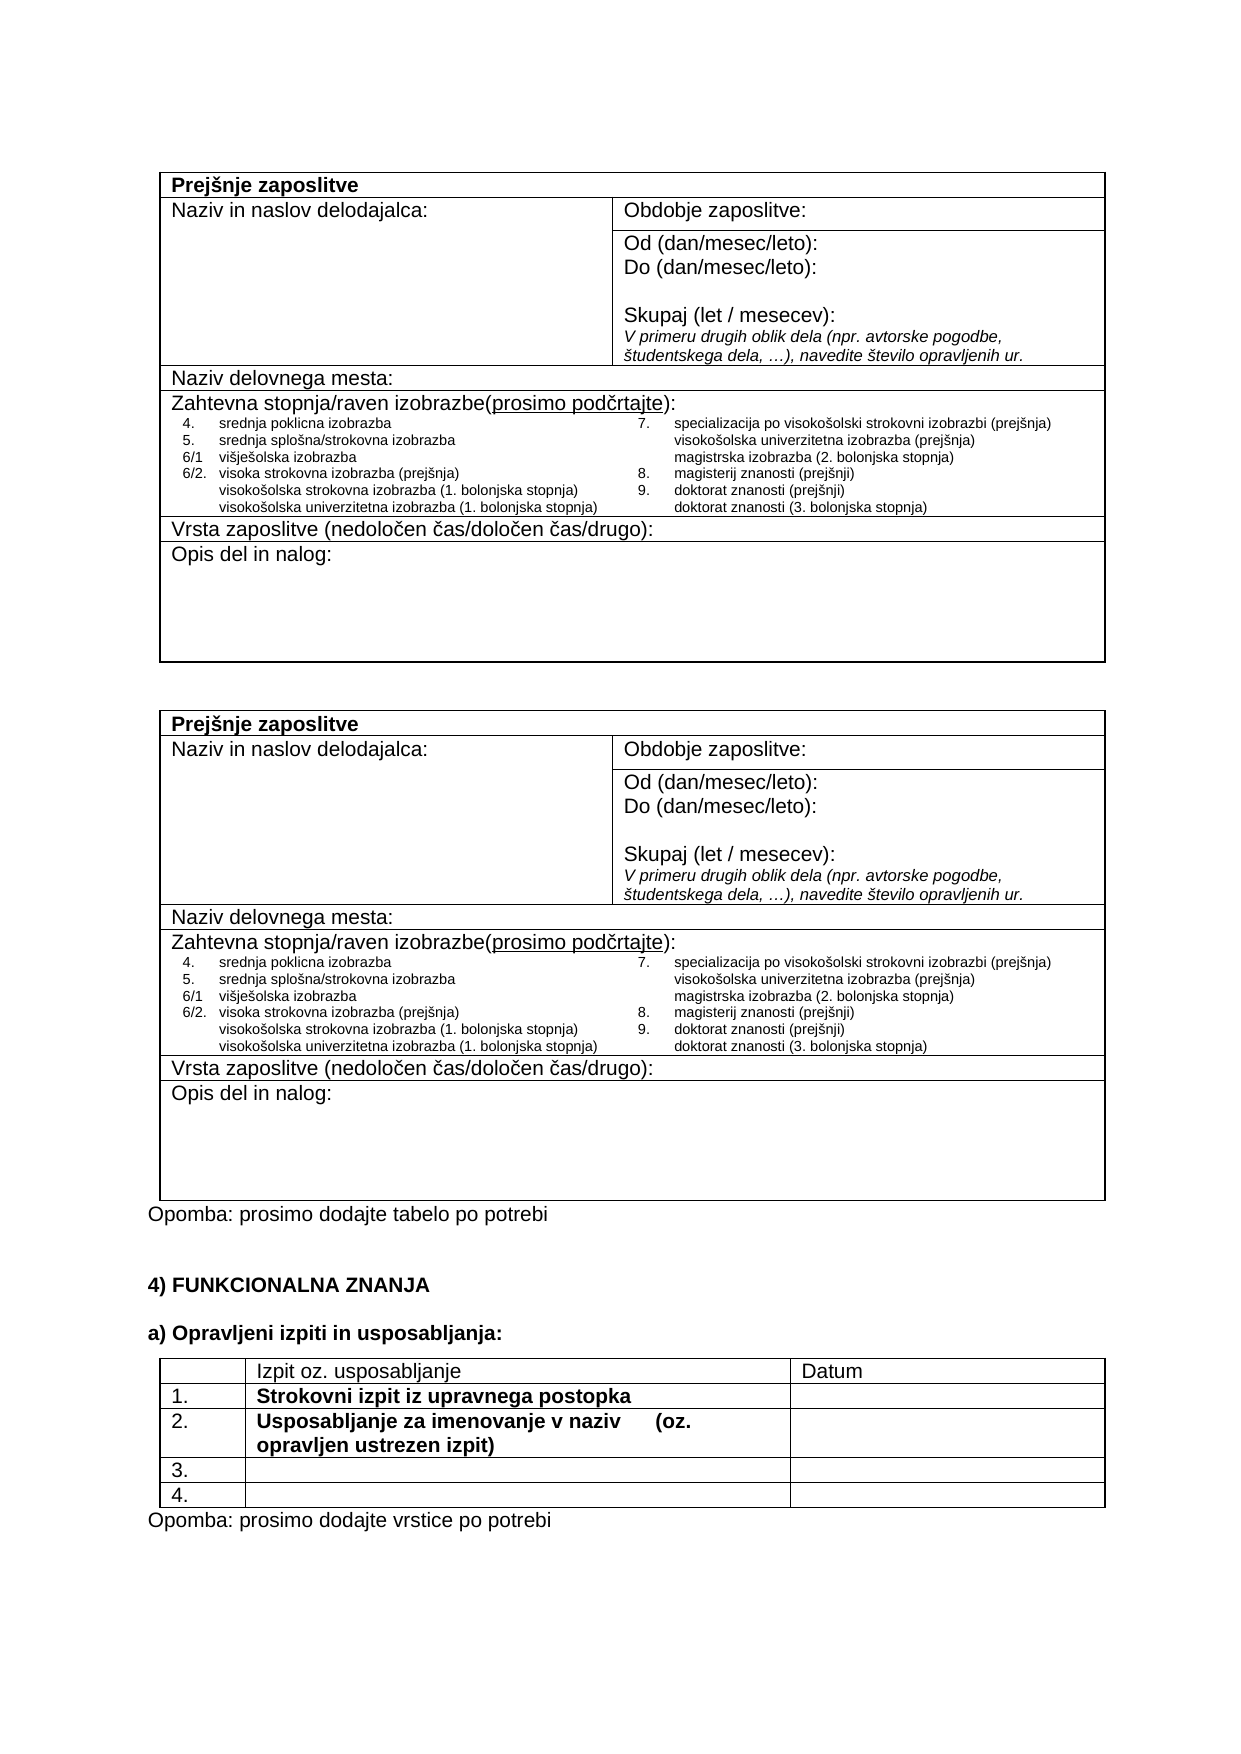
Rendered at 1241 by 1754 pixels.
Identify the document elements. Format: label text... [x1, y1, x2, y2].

table_header Izpit oz. usposabljanje [246, 1359, 790, 1383]
table_header Prejšnje zaposlitve [161, 173, 1104, 197]
text 4) FUNKCIONALNA ZNANJA [148, 1273, 1093, 1297]
table_cell 1. [161, 1384, 245, 1408]
table_cell Naziv delovnega mesta: [161, 366, 1104, 390]
table_cell [791, 1458, 1104, 1482]
table_cell Obdobje zaposlitve: [613, 198, 1104, 230]
text a) Opravljeni izpiti in usposabljanja: [148, 1321, 1093, 1345]
table_cell [791, 1483, 1104, 1507]
text Opomba: prosimo dodajte vrstice po potrebi [148, 1508, 1093, 1532]
table_cell [791, 1384, 1104, 1408]
table_cell Vrsta zaposlitve (nedoločen čas/določen čas/drugo): [161, 1056, 1104, 1079]
table_cell Naziv delovnega mesta: [161, 905, 1104, 929]
table_cell Opis del in nalog: [161, 542, 1104, 661]
table_cell Obdobje zaposlitve: [613, 736, 1104, 768]
table_cell Zahtevna stopnja/raven izobrazbe(prosimo podčrtajte): [161, 391, 1104, 516]
table_cell [791, 1409, 1104, 1457]
table_cell Usposabljanje za imenovanje v naziv (oz. opravljen ustrezen izpit) [246, 1409, 790, 1457]
table_cell 3. [161, 1458, 245, 1482]
table_header [161, 1359, 245, 1383]
table_cell 4. [161, 1483, 245, 1507]
table_cell Strokovni izpit iz upravnega postopka [246, 1384, 790, 1408]
table_header Datum [791, 1359, 1104, 1383]
table_cell Opis del in nalog: [161, 1081, 1104, 1200]
table_cell Vrsta zaposlitve (nedoločen čas/določen čas/drugo): [161, 517, 1104, 541]
table_cell Naziv in naslov delodajalca: [161, 198, 612, 365]
table_cell [246, 1458, 790, 1482]
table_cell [613, 231, 1104, 365]
table_cell 2. [161, 1409, 245, 1457]
table_header Prejšnje zaposlitve [161, 711, 1104, 735]
text Opomba: prosimo dodajte tabelo po potrebi [148, 1201, 1093, 1225]
table_cell Naziv in naslov delodajalca: [161, 736, 612, 904]
table_cell [246, 1483, 790, 1507]
table_cell Zahtevna stopnja/raven izobrazbe(prosimo podčrtajte): [161, 930, 1104, 1054]
